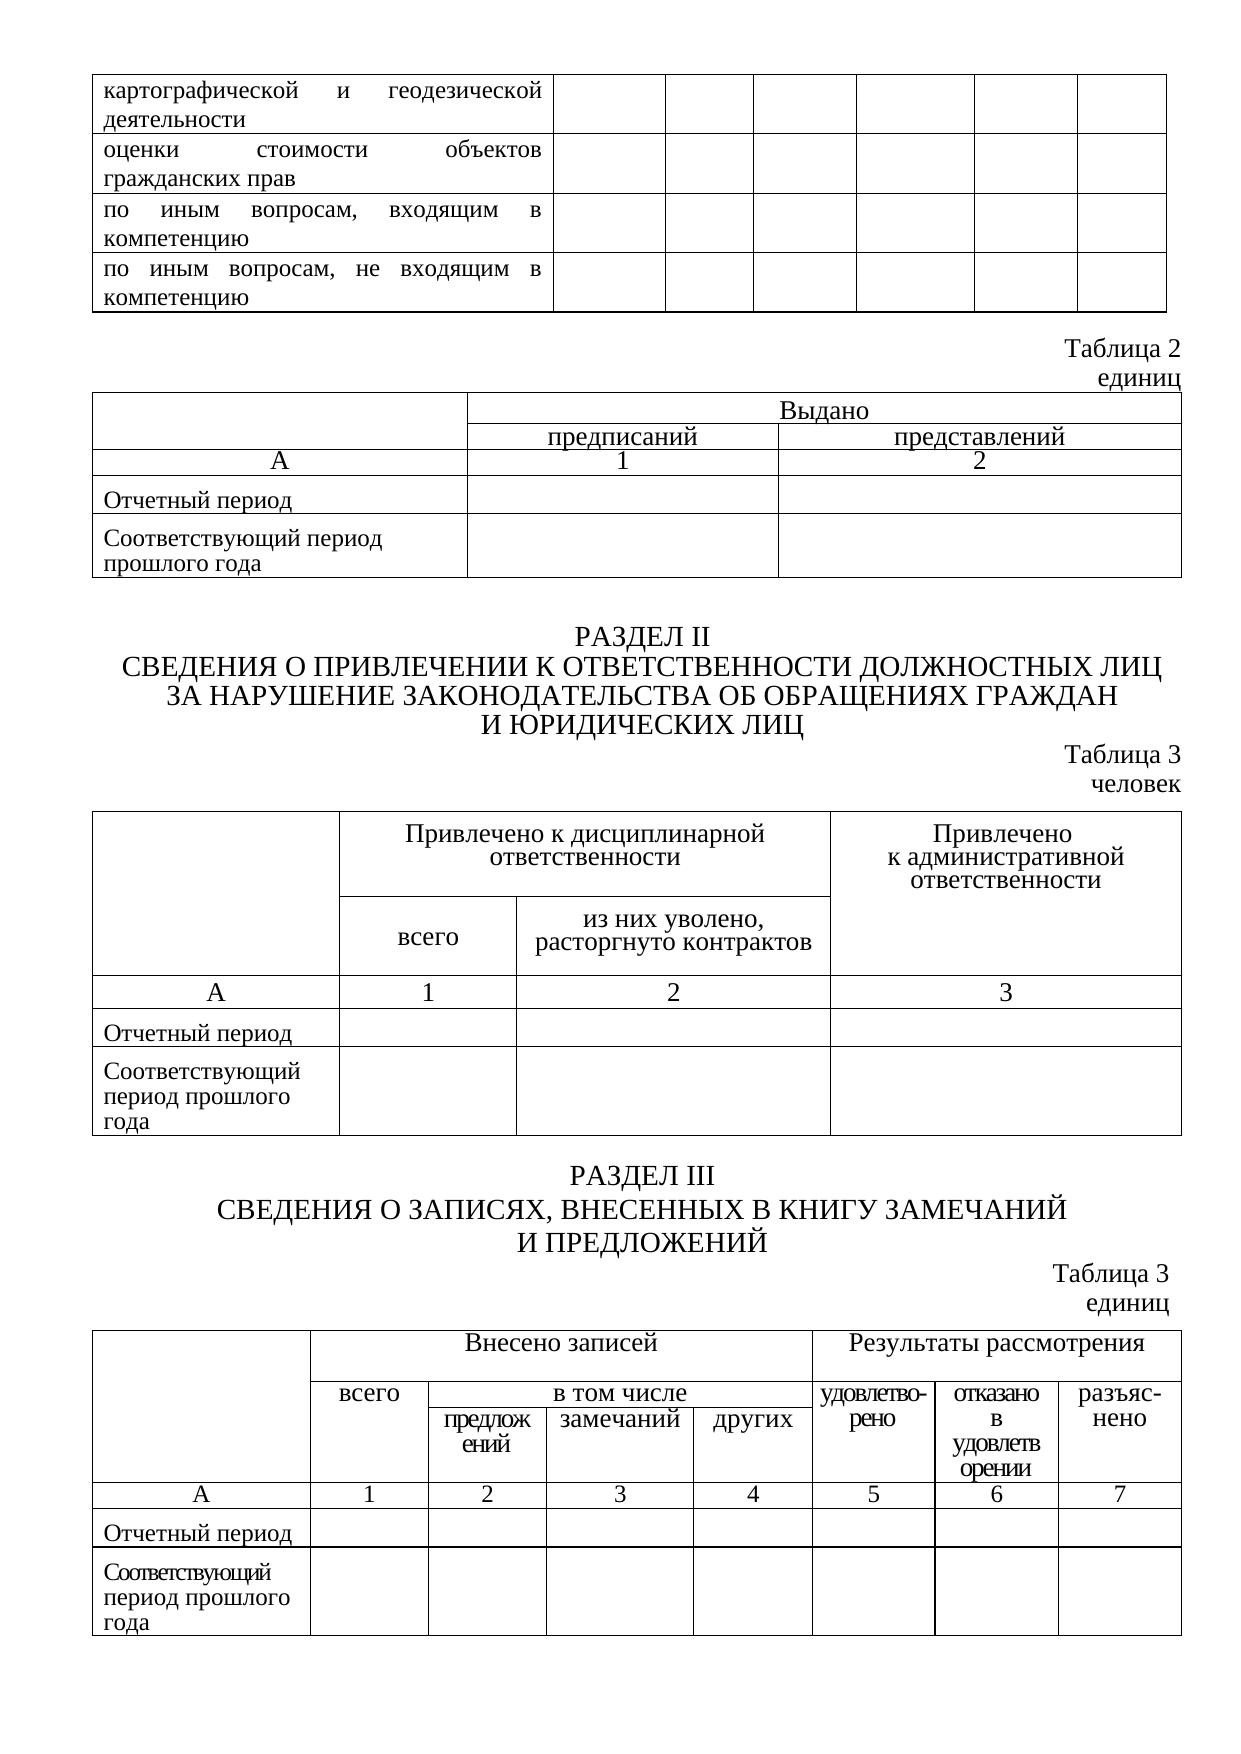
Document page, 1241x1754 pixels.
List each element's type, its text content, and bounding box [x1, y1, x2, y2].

table_cell Соответствующий период прошлого года [93, 1047, 339, 1134]
table_cell [975, 194, 1077, 252]
table_cell [857, 134, 974, 193]
table_cell [1078, 75, 1166, 133]
table_cell 1 [311, 1483, 428, 1508]
text Таблица 3 человек [103, 740, 1181, 798]
table_cell [813, 1548, 934, 1635]
table_cell [754, 253, 856, 311]
table_cell 2 [429, 1483, 546, 1508]
table_cell [340, 1009, 516, 1046]
table_cell 5 [813, 1483, 934, 1508]
table_cell [975, 75, 1077, 133]
table_cell [857, 75, 974, 133]
table_cell по иным вопросам, не входящим в компетенцию [93, 253, 553, 311]
table_cell представлений [779, 424, 1181, 448]
table_cell предписаний [468, 424, 778, 448]
table_cell [754, 194, 856, 252]
table_cell [975, 253, 1077, 311]
table_cell [666, 134, 753, 193]
table_cell А [93, 1483, 310, 1508]
table_cell 2 [517, 976, 830, 1007]
table_header Выдано [468, 393, 1181, 422]
table_cell [554, 253, 665, 311]
table_cell [554, 134, 665, 193]
table_cell отказано в удовлетворении [936, 1382, 1058, 1482]
table_cell [517, 1009, 830, 1046]
table_cell разъяс-нено [1059, 1382, 1181, 1482]
table_cell 1 [340, 976, 516, 1007]
table_cell из них уволено, расторгнуто контрактов [517, 897, 830, 975]
text СВЕДЕНИЯ О ЗАПИСЯХ, ВНЕСЕННЫХ В КНИГУ ЗАМЕЧАНИЙ [103, 1192, 1181, 1226]
table_cell 7 [1059, 1483, 1181, 1508]
table_cell А [93, 976, 339, 1007]
table_cell 3 [831, 976, 1181, 1007]
table_cell [936, 1509, 1058, 1546]
table_header Результаты рассмотрения [813, 1331, 1181, 1381]
table_cell всего [340, 897, 516, 975]
table_cell [857, 194, 974, 252]
table_cell удовлетво-рено [813, 1382, 934, 1482]
table_cell [779, 514, 1181, 577]
table_header [93, 1331, 310, 1482]
table_header Внесено записей [311, 1331, 812, 1381]
table_header Привлечено к дисциплинарной ответственности [340, 812, 830, 896]
table_cell Соответствующий период прошлого года [93, 1548, 310, 1635]
table_cell 4 [694, 1483, 812, 1508]
table_cell [1078, 194, 1166, 252]
table_cell [547, 1548, 693, 1635]
table_cell по иным вопросам, входящим в компетенцию [93, 194, 553, 252]
table_cell А [93, 450, 467, 474]
table_cell [468, 514, 778, 577]
table_cell [517, 1047, 830, 1134]
table_cell [936, 1548, 1058, 1635]
table_cell [554, 75, 665, 133]
table_cell 1 [468, 450, 778, 474]
table_cell [975, 134, 1077, 193]
table_header [93, 393, 467, 448]
text Таблица 3 единиц [103, 1259, 1169, 1317]
table_cell других [694, 1408, 812, 1482]
table_cell картографической и геодезической деятельности [93, 75, 553, 133]
table_cell [554, 194, 665, 252]
table_cell [311, 1509, 428, 1546]
table_cell в том числе [429, 1382, 812, 1407]
table_cell замечаний [547, 1408, 693, 1482]
text РАЗДЕЛ III [103, 1158, 1181, 1192]
table_cell [547, 1509, 693, 1546]
text И ЮРИДИЧЕСКИХ ЛИЦ [103, 711, 1181, 740]
table_cell [340, 1047, 516, 1134]
table_cell [754, 75, 856, 133]
table_cell 2 [779, 450, 1181, 474]
table_cell [813, 1509, 934, 1546]
table_cell Отчетный период [93, 1009, 339, 1046]
table_cell 3 [547, 1483, 693, 1508]
table_cell [311, 1548, 428, 1635]
table_header Привлечено к административной ответственности [831, 812, 1181, 975]
table_cell предложений [429, 1408, 546, 1482]
table_cell [429, 1548, 546, 1635]
table_header [93, 812, 339, 975]
table_cell [468, 476, 778, 513]
table_cell оценки стоимости объектов гражданских прав [93, 134, 553, 193]
table_cell всего [311, 1382, 428, 1482]
table_cell [429, 1509, 546, 1546]
table_cell [857, 253, 974, 311]
text И ПРЕДЛОЖЕНИЙ [103, 1226, 1181, 1259]
table_cell [831, 1047, 1181, 1134]
table_cell [831, 1009, 1181, 1046]
table_cell [694, 1509, 812, 1546]
table_cell [1078, 253, 1166, 311]
table_cell 6 [936, 1483, 1058, 1508]
table_cell Соответствующий период прошлого года [93, 514, 467, 577]
table_cell [666, 253, 753, 311]
table_cell [666, 75, 753, 133]
table_cell [1059, 1509, 1181, 1546]
text единиц [103, 363, 1181, 392]
table_cell [754, 134, 856, 193]
text РАЗДЕЛ II СВЕДЕНИЯ О ПРИВЛЕЧЕНИИ К ОТВЕТСТВЕННОСТИ ДОЛЖНОСТНЫХ ЛИЦ за нарушение законодательства об обращениях граждан [103, 623, 1181, 711]
table_cell [1059, 1548, 1181, 1635]
table_cell Отчетный период [93, 476, 467, 513]
text Таблица 2 [103, 334, 1181, 363]
table_cell [666, 194, 753, 252]
table_cell [779, 476, 1181, 513]
table_cell Отчетный период [93, 1509, 310, 1546]
table_cell [694, 1548, 812, 1635]
table_cell [1078, 134, 1166, 193]
